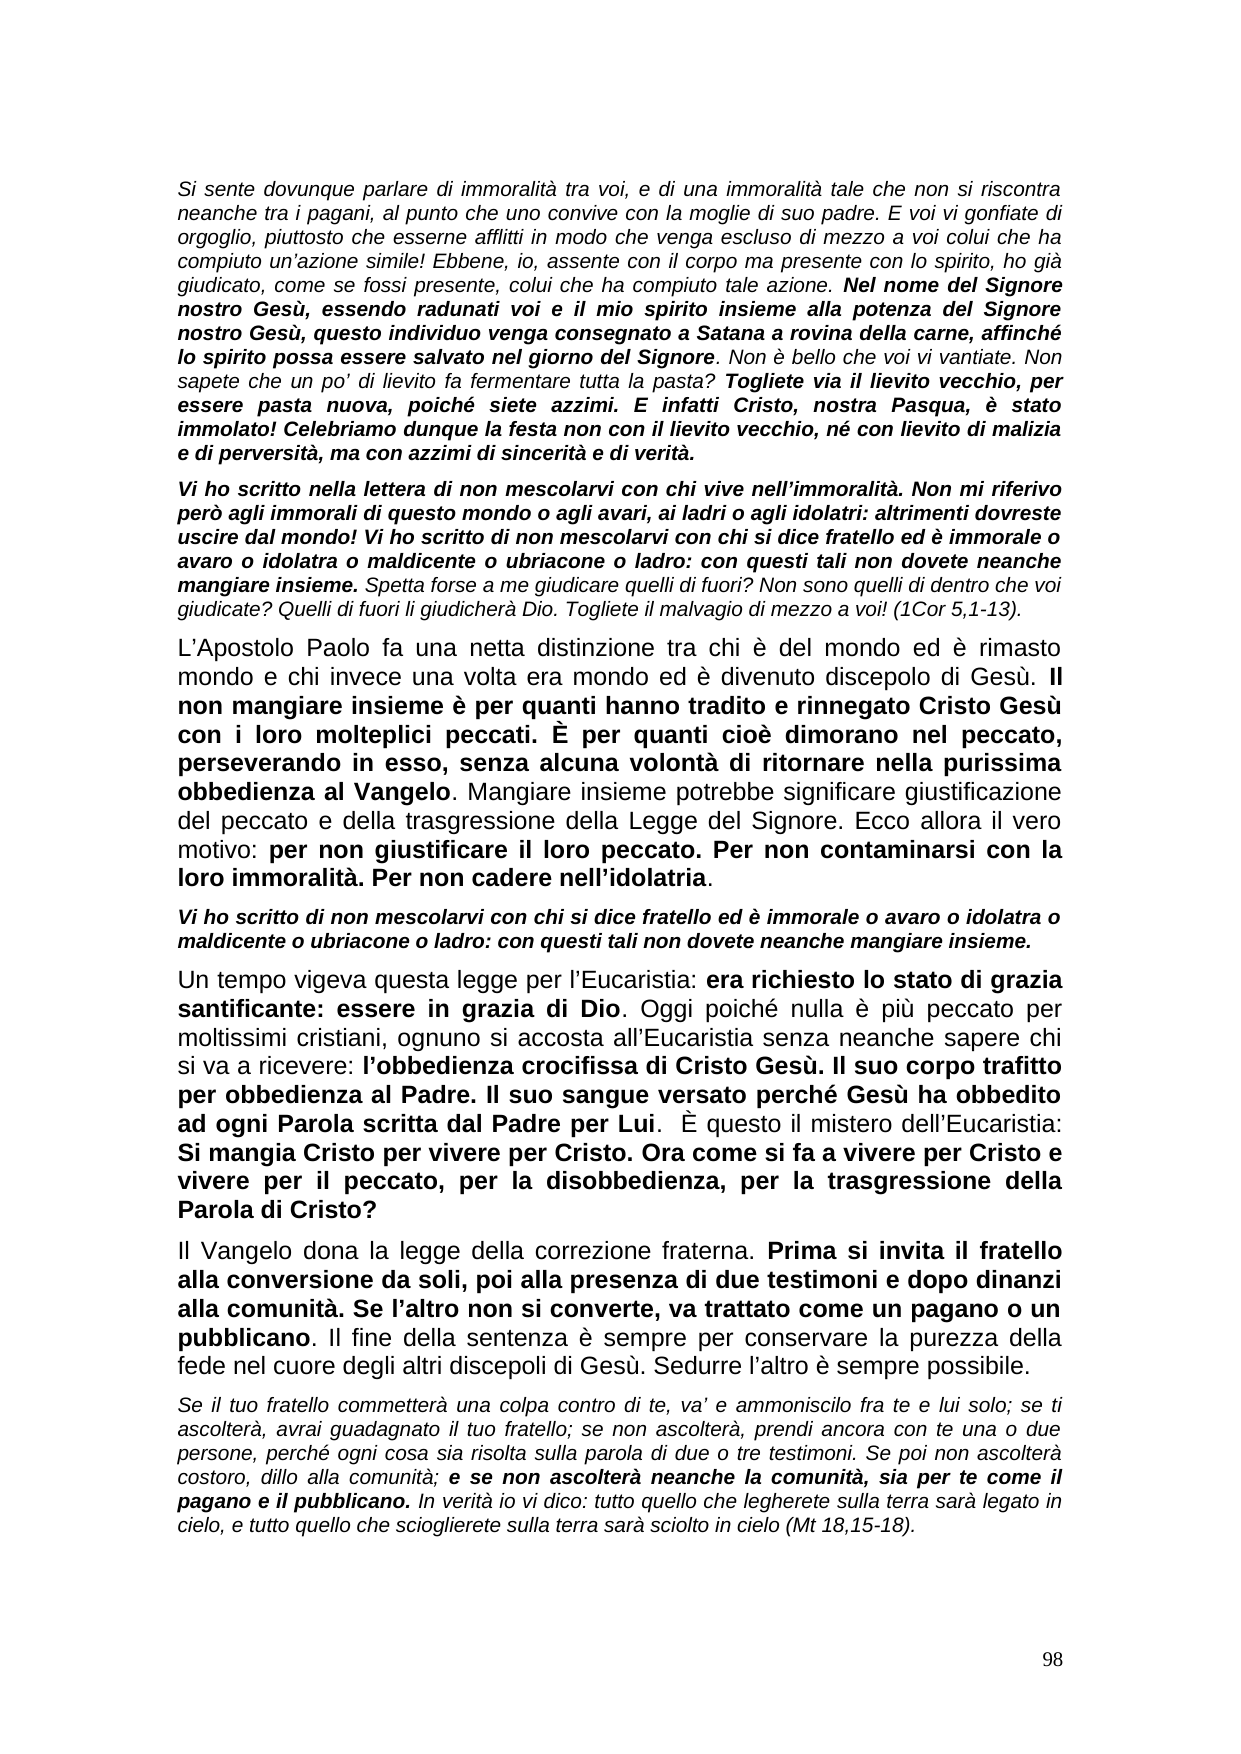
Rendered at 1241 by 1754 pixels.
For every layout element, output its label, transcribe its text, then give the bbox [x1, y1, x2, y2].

text Vi ho scritto di non mescolarvi con chi si dice fratello ed è immorale o avaro o idolatra o maldicente o ubriacone o ladro: con questi tali non dovete neanche mangiare insieme. [177, 905, 1063, 953]
text Un tempo vigeva questa legge per l’Eucaristia: era richiesto lo stato di grazia santificante: essere in grazia di Dio. Oggi poiché nulla è più peccato per moltissimi cristiani, ognuno si accosta all’Eucaristia senza neanche sapere chi si va a ricevere: l’obbedienza crocifissa di Cristo Gesù. Il suo corpo trafitto per obbedienza al Padre. Il suo sangue versato perché Gesù ha obbedito ad ogni Parola scritta dal Padre per Lui. È questo il mistero dell’Eucaristia: Si mangia Cristo per vivere per Cristo. Ora come si fa a vivere per Cristo e vivere per il peccato, per la disobbedienza, per la trasgressione della Parola di Cristo? [177, 965, 1063, 1224]
text Se il tuo fratello commetterà una colpa contro di te, va’ e ammoniscilo fra te e lui solo; se ti ascolterà, avrai guadagnato il tuo fratello; se non ascolterà, prendi ancora con te una o due persone, perché ogni cosa sia risolta sulla parola di due o tre testimoni. Se poi non ascolterà costoro, dillo alla comunità; e se non ascolterà neanche la comunità, sia per te come il pagano e il pubblicano. In verità io vi dico: tutto quello che legherete sulla terra sarà legato in cielo, e tutto quello che scioglierete sulla terra sarà sciolto in cielo (Mt 18,15-18). [177, 1393, 1063, 1536]
text Si sente dovunque parlare di immoralità tra voi, e di una immoralità tale che non si riscontra neanche tra i pagani, al punto che uno convive con la moglie di suo padre. E voi vi gonfiate di orgoglio, piuttosto che esserne afflitti in modo che venga escluso di mezzo a voi colui che ha compiuto un’azione simile! Ebbene, io, assente con il corpo ma presente con lo spirito, ho già giudicato, come se fossi presente, colui che ha compiuto tale azione. Nel nome del Signore nostro Gesù, essendo radunati voi e il mio spirito insieme alla potenza del Signore nostro Gesù, questo individuo venga consegnato a Satana a rovina della carne, affinché lo spirito possa essere salvato nel giorno del Signore. Non è bello che voi vi vantiate. Non sapete che un po’ di lievito fa fermentare tutta la pasta? Togliete via il lievito vecchio, per essere pasta nuova, poiché siete azzimi. E infatti Cristo, nostra Pasqua, è stato immolato! Celebriamo dunque la festa non con il lievito vecchio, né con lievito di malizia e di perversità, ma con azzimi di sincerità e di verità. [177, 177, 1063, 465]
text Il Vangelo dona la legge della correzione fraterna. Prima si invita il fratello alla conversione da soli, poi alla presenza di due testimoni e dopo dinanzi alla comunità. Se l’altro non si converte, va trattato come un pagano o un pubblicano. Il fine della sentenza è sempre per conservare la purezza della fede nel cuore degli altri discepoli di Gesù. Sedurre l’altro è sempre possibile. [177, 1236, 1063, 1380]
text Vi ho scritto nella lettera di non mescolarvi con chi vive nell’immoralità. Non mi riferivo però agli immorali di questo mondo o agli avari, ai ladri o agli idolatri: altrimenti dovreste uscire dal mondo! Vi ho scritto di non mescolarvi con chi si dice fratello ed è immorale o avaro o idolatra o maldicente o ubriacone o ladro: con questi tali non dovete neanche mangiare insieme. Spetta forse a me giudicare quelli di fuori? Non sono quelli di dentro che voi giudicate? Quelli di fuori li giudicherà Dio. Togliete il malvagio di mezzo a voi! (1Cor 5,1-13). [177, 477, 1063, 621]
text L’Apostolo Paolo fa una netta distinzione tra chi è del mondo ed è rimasto mondo e chi invece una volta era mondo ed è divenuto discepolo di Gesù. Il non mangiare insieme è per quanti hanno tradito e rinnegato Cristo Gesù con i loro molteplici peccati. È per quanti cioè dimorano nel peccato, perseverando in esso, senza alcuna volontà di ritornare nella purissima obbedienza al Vangelo. Mangiare insieme potrebbe significare giustificazione del peccato e della trasgressione della Legge del Signore. Ecco allora il vero motivo: per non giustificare il loro peccato. Per non contaminarsi con la loro immoralità. Per non cadere nell’idolatria. [177, 633, 1063, 892]
